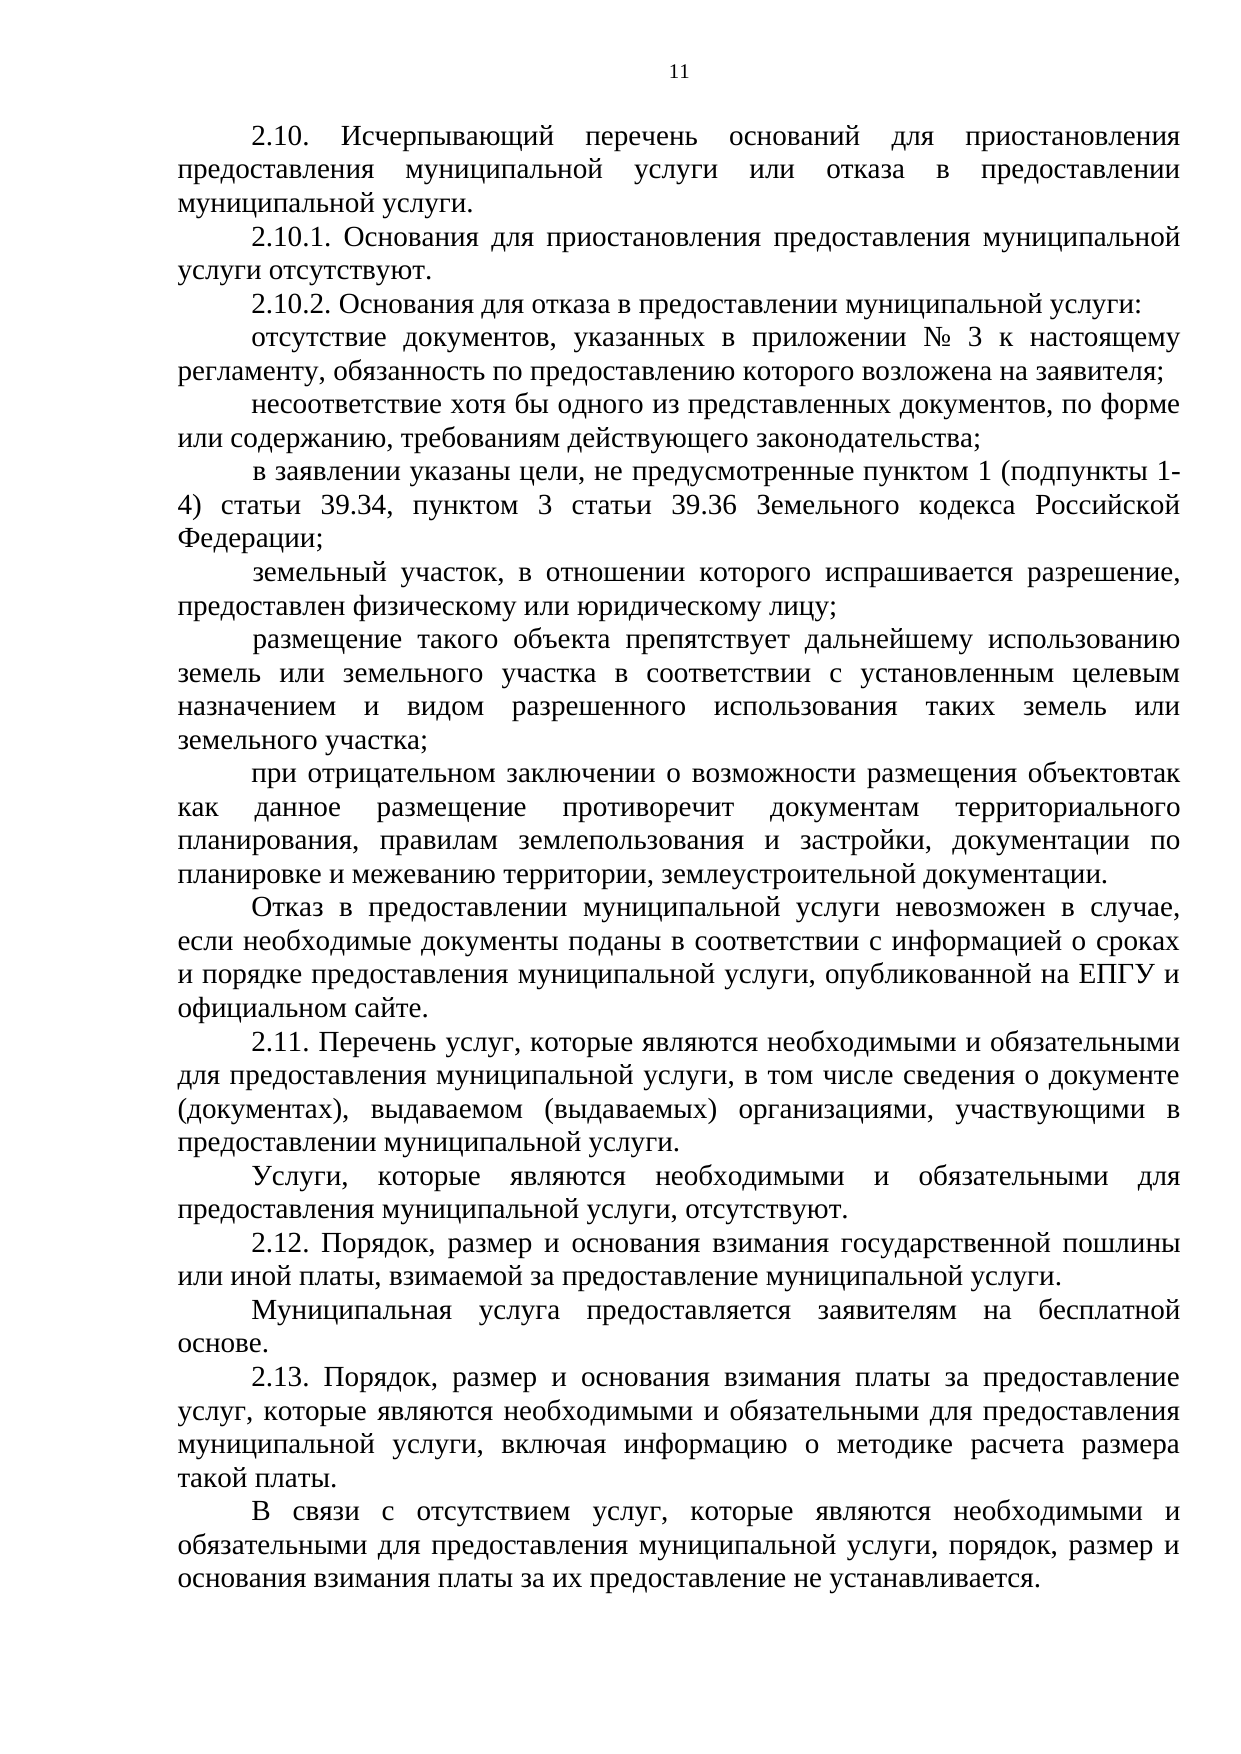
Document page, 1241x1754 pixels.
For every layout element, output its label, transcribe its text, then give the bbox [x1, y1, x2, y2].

text 2.10.1. Основания для приостановления предоставления муниципальной услуги отсутствуют. [177, 219, 1181, 286]
text несоответствие хотя бы одного из представленных документов, по форме или содержанию, требованиям действующего законодательства; [177, 386, 1181, 453]
text 2.10. Исчерпывающий перечень оснований для приостановления предоставления муниципальной услуги или отказа в предоставлении муниципальной услуги. [177, 118, 1181, 219]
text земельный участок, в отношении которого испрашивается разрешение, предоставлен физическому или юридическому лицу; [177, 554, 1181, 621]
text В связи с отсутствием услуг, которые являются необходимыми и обязательными для предоставления муниципальной услуги, порядок, размер и основания взимания платы за их предоставление не устанавливается. [177, 1493, 1181, 1594]
text в заявлении указаны цели, не предусмотренные пунктом 1 (подпункты 1-4) статьи 39.34, пунктом 3 статьи 39.36 Земельного кодекса Российской Федерации; [177, 453, 1181, 554]
text 2.10.2. Основания для отказа в предоставлении муниципальной услуги: [177, 286, 1181, 319]
text 2.13. Порядок, размер и основания взимания платы за предоставление услуг, которые являются необходимыми и обязательными для предоставления муниципальной услуги, включая информацию о методике расчета размера такой платы. [177, 1359, 1181, 1493]
text размещение такого объекта препятствует дальнейшему использованию земель или земельного участка в соответствии с установленным целевым назначением и видом разрешенного использования таких земель или земельного участка; [177, 621, 1181, 755]
text 2.11. Перечень услуг, которые являются необходимыми и обязательными для предоставления муниципальной услуги, в том числе сведения о документе (документах), выдаваемом (выдаваемых) организациями, участвующими в предоставлении муниципальной услуги. [177, 1024, 1181, 1158]
text отсутствие документов, указанных в приложении № 3 к настоящему регламенту, обязанность по предоставлению которого возложена на заявителя; [177, 319, 1181, 386]
text Услуги, которые являются необходимыми и обязательными для предоставления муниципальной услуги, отсутствуют. [177, 1158, 1181, 1225]
text 2.12. Порядок, размер и основания взимания государственной пошлины или иной платы, взимаемой за предоставление муниципальной услуги. [177, 1225, 1181, 1292]
text при отрицательном заключении о возможности размещения объектовтак как данное размещение противоречит документам территориального планирования, правилам землепользования и застройки, документации по планировке и межеванию территории, землеустроительной документации. [177, 755, 1181, 889]
text Муниципальная услуга предоставляется заявителям на бесплатной основе. [177, 1292, 1181, 1359]
text Отказ в предоставлении муниципальной услуги невозможен в случае, если необходимые документы поданы в соответствии с информацией о сроках и порядке предоставления муниципальной услуги, опубликованной на ЕПГУ и официальном сайте. [177, 889, 1181, 1024]
